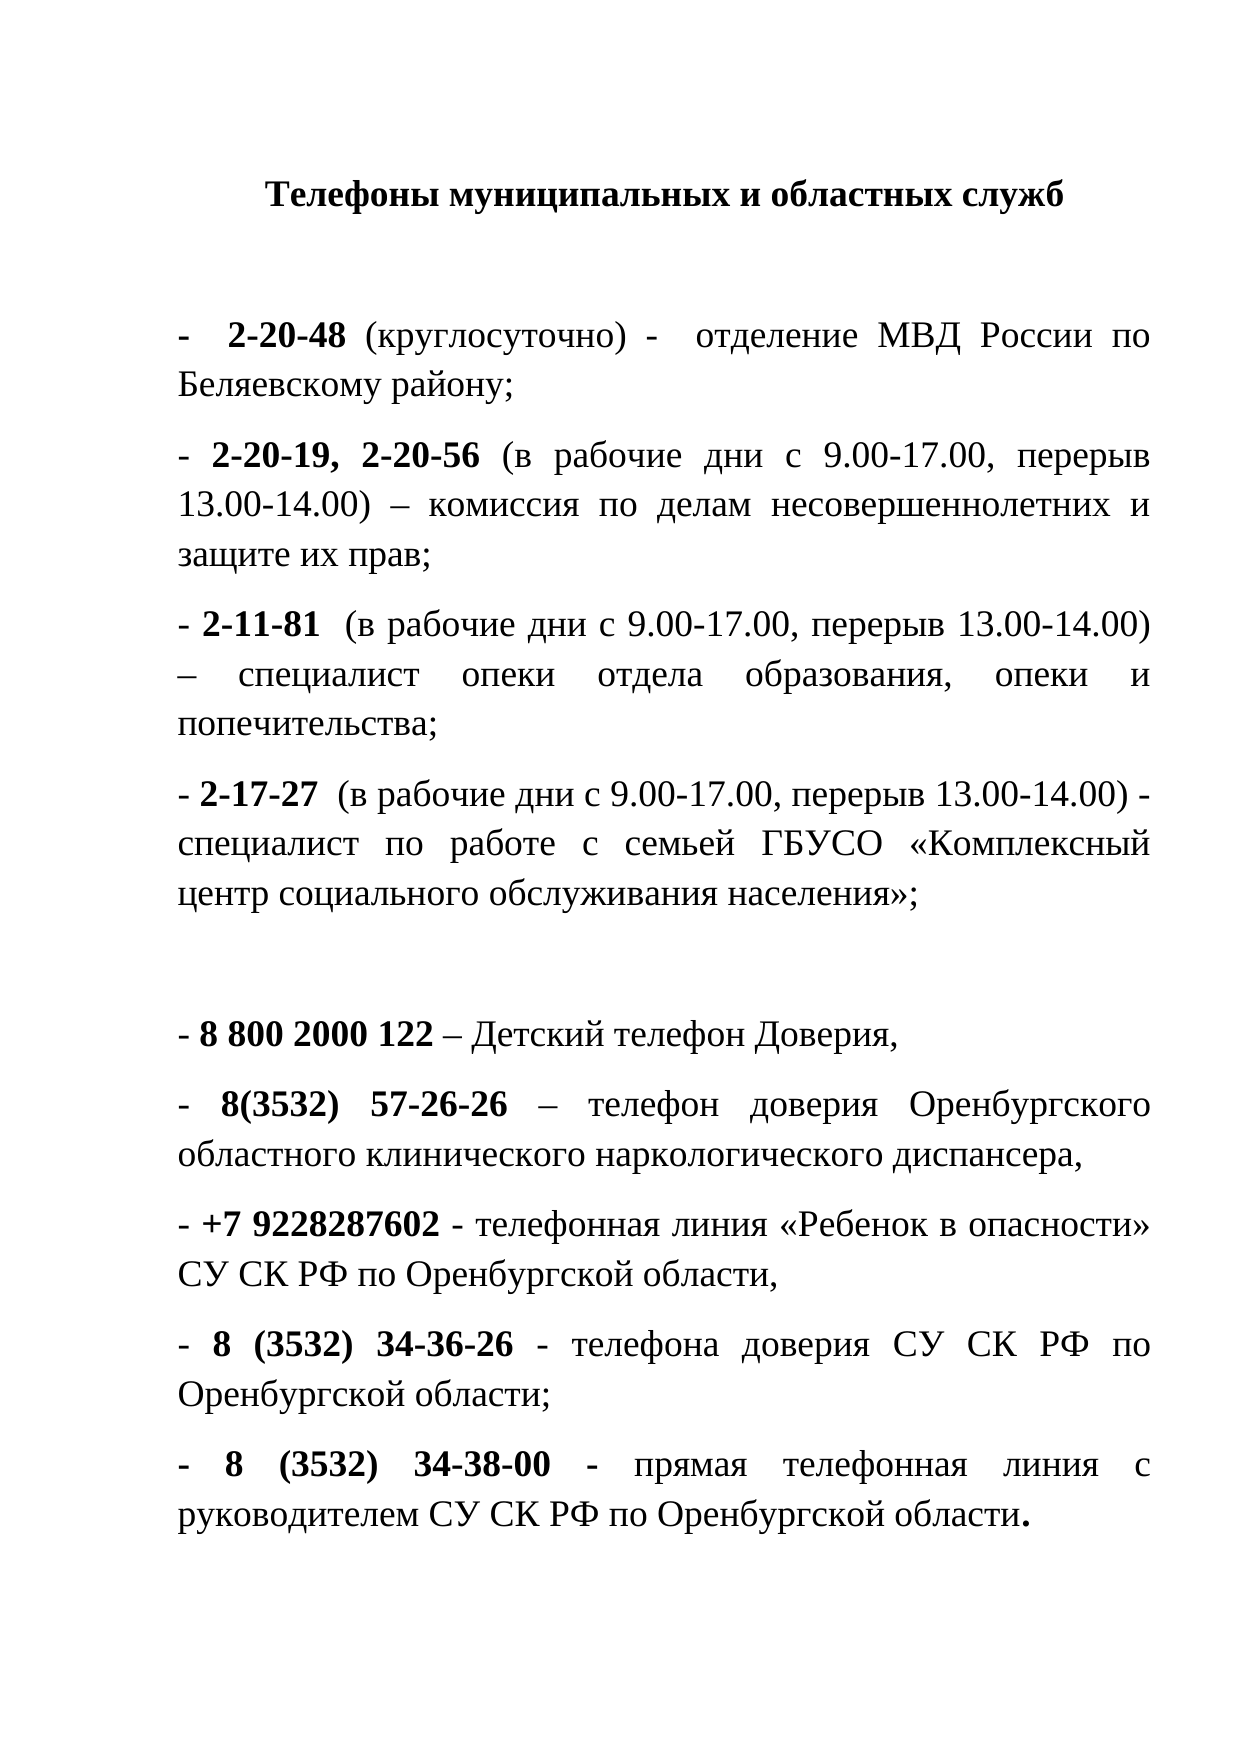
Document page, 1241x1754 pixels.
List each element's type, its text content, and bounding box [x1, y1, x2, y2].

text - 8 (3532) 34-36-26 - телефона доверия СУ СК РФ по Оренбургской области; [177, 1322, 1152, 1414]
text - +7 9228287602 - телефонная линия «Ребенок в опасности» СУ СК РФ по Оренбургской области, [177, 1202, 1152, 1294]
text - 2-17-27 (в рабочие дни с 9.00-17.00, перерыв 13.00-14.00) - специалист по работе с семьей ГБУСО «Комплексный центр социального обслуживания населения»; [177, 771, 1152, 913]
text - 2-20-19, 2-20-56 (в рабочие дни с 9.00-17.00, перерыв 13.00-14.00) – комиссия по делам несовершеннолетних и защите их прав; [177, 432, 1152, 574]
text - 8 800 2000 122 – Детский телефон Доверия, [177, 1011, 1152, 1054]
text - 2-20-48 (круглосуточно) - отделение МВД России по Беляевскому району; [177, 312, 1152, 405]
text - 8 (3532) 34-38-00 - прямая телефонная линия с руководителем СУ СК РФ по Оренбургской области. [177, 1442, 1152, 1534]
text - 2-11-81 (в рабочие дни с 9.00-17.00, перерыв 13.00-14.00) – специалист опеки отдела образования, опеки и попечительства; [177, 602, 1152, 744]
text - 8(3532) 57-26-26 – телефон доверия Оренбургского областного клинического наркологического диспансера, [177, 1082, 1152, 1174]
text Телефоны муниципальных и областных служб [177, 171, 1152, 214]
